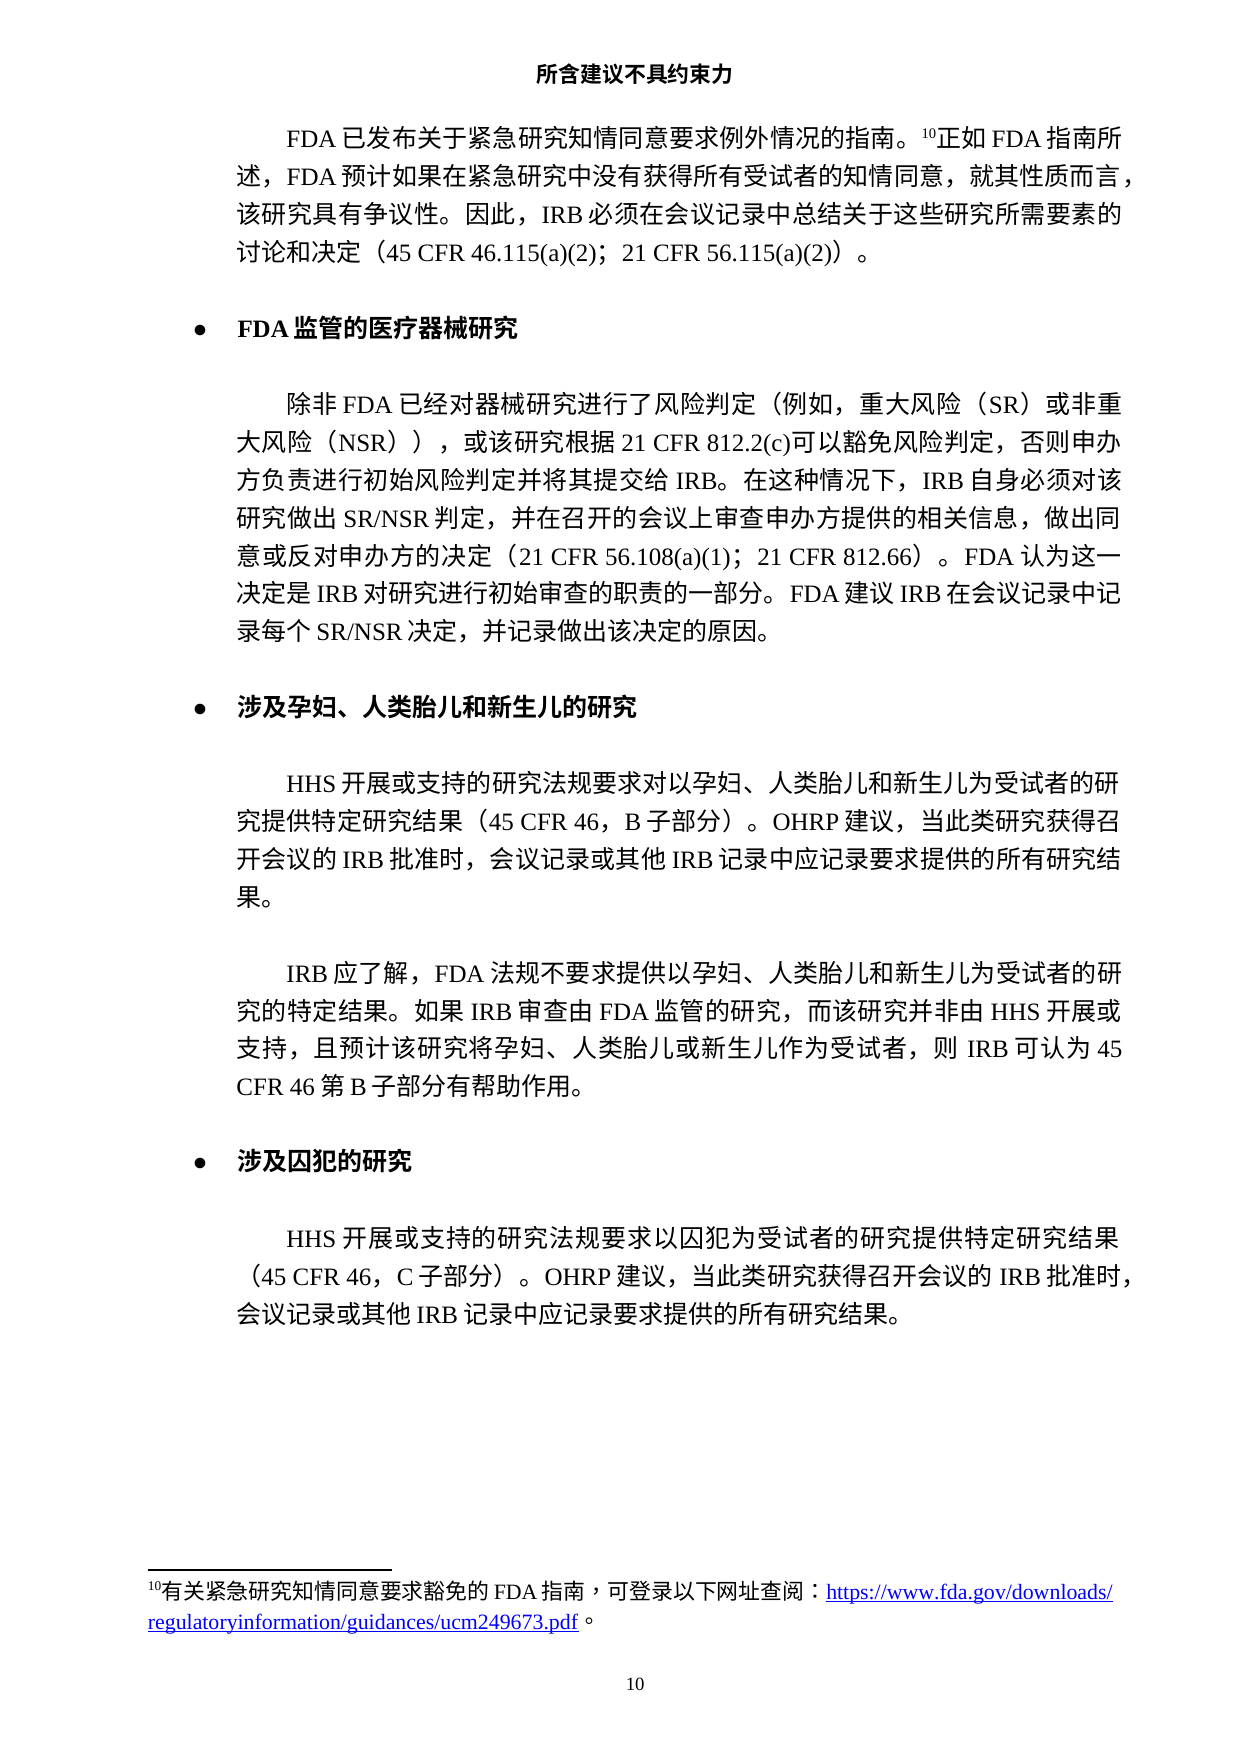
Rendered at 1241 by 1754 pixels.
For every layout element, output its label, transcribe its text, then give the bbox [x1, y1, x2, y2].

list FDA监管的医疗器械研究 [193, 308, 1122, 346]
list 涉及孕妇、人类胎儿和新生儿的研究 [193, 687, 1122, 725]
text 除非FDA已经对器械研究进行了风险判定（例如，重大风险（SR）或非重大风险（NSR）），或该研究根据21 CFR 812.2(c)可以豁免风险判定，否则申办方负责进行初始风险判定并将其提交给IRB。在这种情况下，IRB自身必须对该研究做出SR/NSR判定，并在召开的会议上审查申办方提供的相关信息，做出同意或反对申办方的决定（21 CFR 56.108(a)(1)；21 CFR 812.66）。FDA认为这一决定是IRB对研究进行初始审查的职责的一部分。FDA建议IRB在会议记录中记录每个SR/NSR决定，并记录做出该决定的原因。 [236, 383, 1122, 649]
list 涉及囚犯的研究 [193, 1142, 1122, 1180]
text HHS开展或支持的研究法规要求对以孕妇、人类胎儿和新生儿为受试者的研究提供特定研究结果（45 CFR 46，B子部分）。OHRP建议，当此类研究获得召开会议的IRB批准时，会议记录或其他IRB记录中应记录要求提供的所有研究结果。 [236, 763, 1122, 914]
text IRB应了解，FDA法规不要求提供以孕妇、人类胎儿和新生儿为受试者的研究的特定结果。如果IRB审查由FDA监管的研究，而该研究并非由HHS开展或支持，且预计该研究将孕妇、人类胎儿或新生儿作为受试者，则IRB可认为45 CFR 46第B子部分有帮助作用。 [236, 952, 1122, 1104]
text HHS开展或支持的研究法规要求以囚犯为受试者的研究提供特定研究结果（45 CFR 46，C子部分）。OHRP建议，当此类研究获得召开会议的IRB批准时，会议记录或其他IRB记录中应记录要求提供的所有研究结果。 [236, 1218, 1122, 1331]
text FDA已发布关于紧急研究知情同意要求例外情况的指南。正如FDA指南所述，FDA预计如果在紧急研究中没有获得所有受试者的知情同意，就其性质而言，该研究具有争议性。因此，IRB必须在会议记录中总结关于这些研究所需要素的讨论和决定（45 CFR 46.115(a)(2)；21 CFR 56.115(a)(2)）。 [236, 118, 1122, 270]
